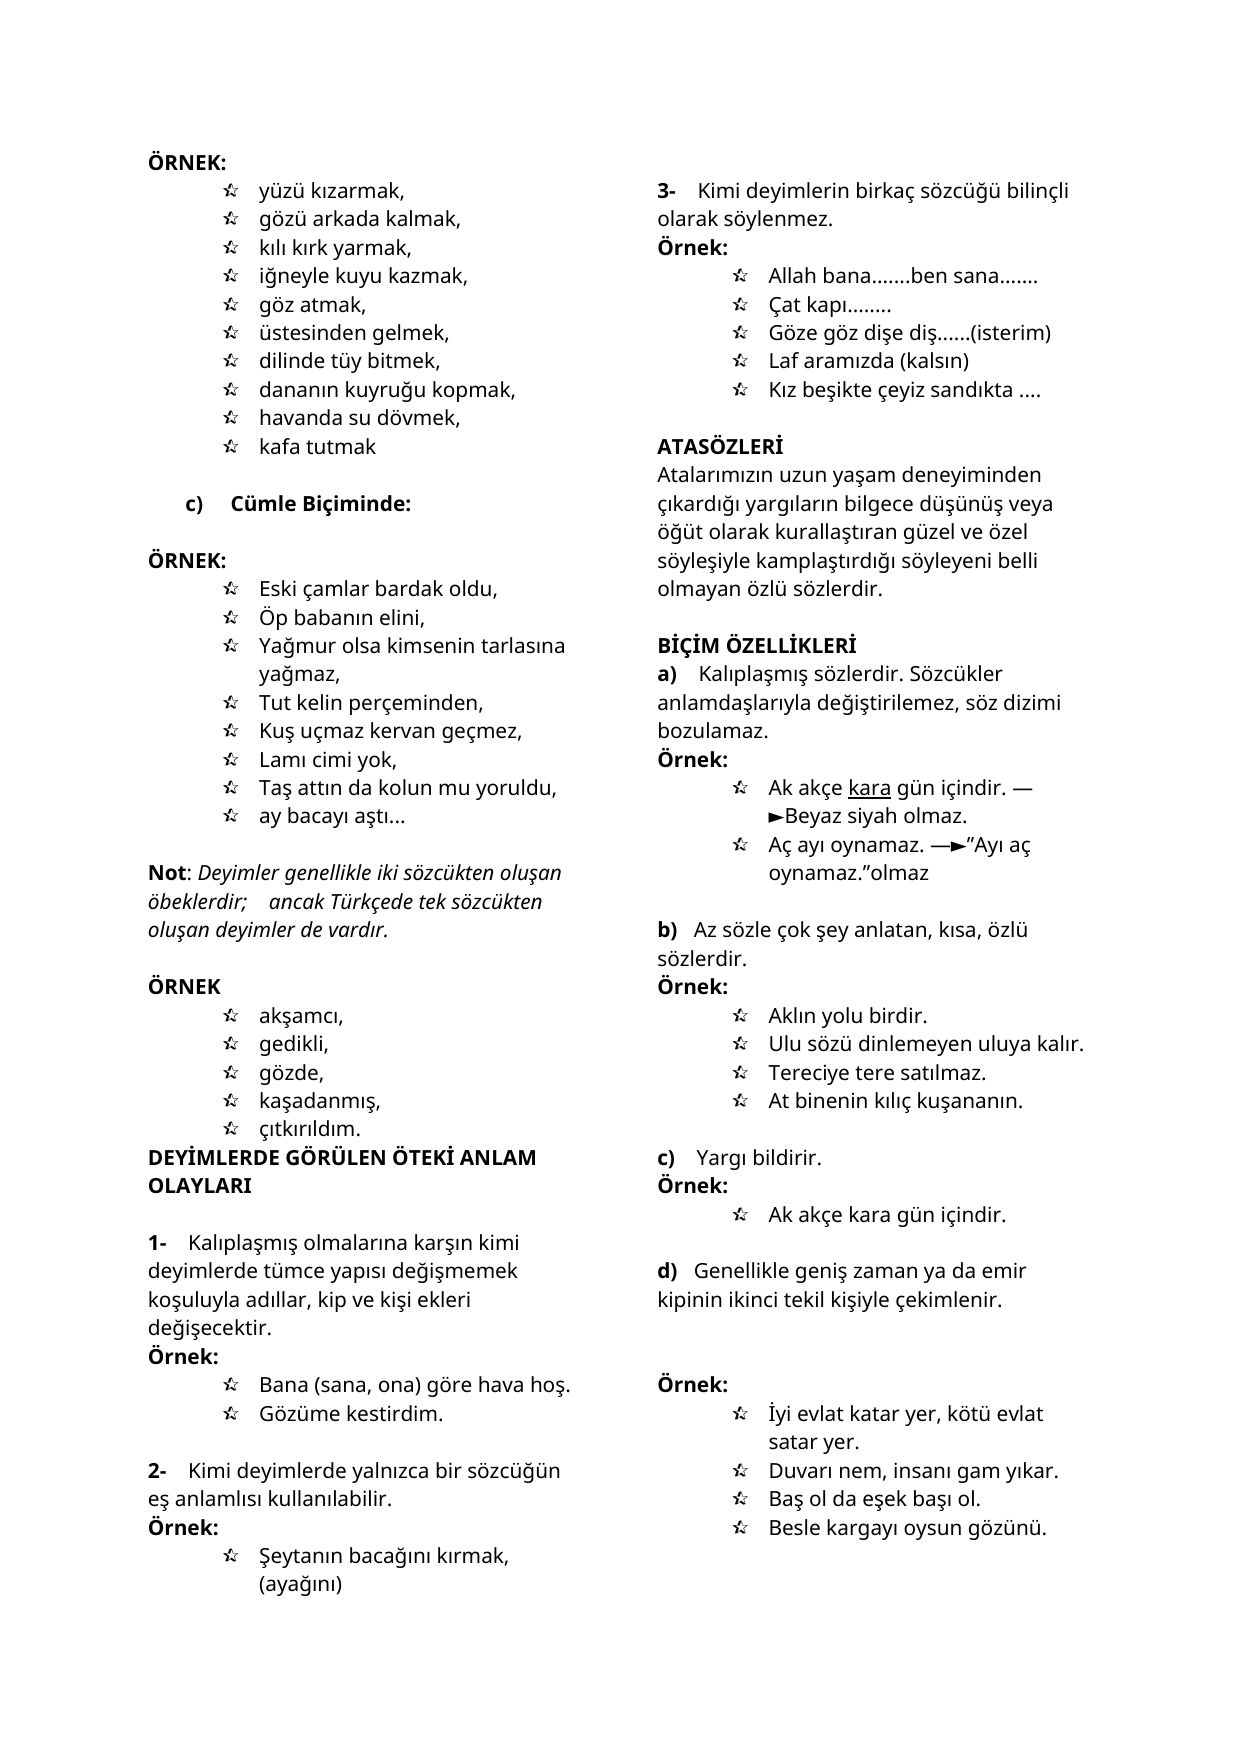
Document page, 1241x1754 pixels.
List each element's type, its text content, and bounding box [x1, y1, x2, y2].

list Besle kargayı oysun gözünü. [731, 1513, 1093, 1541]
text 3- Kimi deyimlerin birkaç sözcüğü bilinçli olarak söylenmez. [657, 176, 1093, 233]
text Örnek: [657, 1370, 1093, 1399]
list Kuş uçmaz kervan geçmez, [221, 716, 583, 745]
list kılı kırk yarmak, [221, 233, 583, 261]
list Cümle Biçiminde: [185, 489, 583, 517]
list çıtkırıldım. [221, 1114, 583, 1143]
text ÖRNEK [148, 972, 583, 1001]
text Örnek: [148, 1342, 583, 1370]
list kafa tutmak [221, 432, 583, 460]
list havanda su dövmek, [221, 403, 583, 432]
text Örnek: [148, 1513, 583, 1541]
text Atalarımızın uzun yaşam deneyiminden çıkardığı yargıların bilgece düşünüş veya öğüt olarak kurallaştıran güzel ve özel söyleşiyle kamplaştırdığı söyleyeni belli olmayan özlü sözlerdir. [657, 460, 1093, 603]
list iğneyle kuyu kazmak, [221, 261, 583, 290]
text Örnek: [657, 233, 1093, 261]
text ATASÖZLERİ [657, 432, 1093, 460]
list Allah bana.......ben sana....... [731, 261, 1093, 290]
list Ak akçe kara gün içindir. [731, 1200, 1093, 1228]
text ÖRNEK: [148, 546, 583, 574]
list Taş attın da kolun mu yoruldu, [221, 773, 583, 802]
list Gözüme kestirdim. [221, 1399, 583, 1427]
list Baş ol da eşek başı ol. [731, 1484, 1093, 1513]
text Not: Deyimler genellikle iki sözcükten oluşan öbeklerdir; ancak Türkçede tek sözcükten oluşan deyimler de vardır. [148, 858, 583, 944]
list Şeytanın bacağını kırmak, (ayağını) [221, 1541, 583, 1598]
list göz atmak, [221, 290, 583, 318]
list gözü arkada kalmak, [221, 204, 583, 233]
text a) Kalıplaşmış sözlerdir. Sözcükler anlamdaşlarıyla değiştirilemez, söz dizimi bozulamaz. [657, 659, 1093, 745]
list Eski çamlar bardak oldu, [221, 574, 583, 603]
list dilinde tüy bitmek, [221, 347, 583, 375]
list Göze göz dişe diş......(isterim) [731, 318, 1093, 347]
list üstesinden gelmek, [221, 318, 583, 347]
list Çat kapı........ [731, 290, 1093, 318]
text b) Az sözle çok şey anlatan, kısa, özlü sözlerdir. [657, 915, 1093, 972]
text Örnek: [657, 745, 1093, 773]
list Ak akçe kara gün içindir. —►Beyaz siyah olmaz. [731, 773, 1093, 830]
list İyi evlat katar yer, kötü evlat satar yer. [731, 1399, 1093, 1456]
list Aklın yolu birdir. [731, 1001, 1093, 1029]
list gedikli, [221, 1029, 583, 1058]
list dananın kuyruğu kopmak, [221, 375, 583, 403]
list Lamı cimi yok, [221, 745, 583, 773]
list ay bacayı aştı... [221, 802, 583, 830]
list Bana (sana, ona) göre hava hoş. [221, 1370, 583, 1399]
list Öp babanın elini, [221, 603, 583, 631]
text c) Yargı bildirir. [657, 1143, 1093, 1171]
text 2- Kimi deyimlerde yalnızca bir sözcüğün eş anlamlısı kullanılabilir. [148, 1456, 583, 1513]
list gözde, [221, 1058, 583, 1086]
list Tut kelin perçeminden, [221, 688, 583, 716]
list Aç ayı oynamaz. —►”Ayı aç oynamaz.”olmaz [731, 830, 1093, 887]
list akşamcı, [221, 1001, 583, 1029]
list Kız beşikte çeyiz sandıkta .... [731, 375, 1093, 403]
text Örnek: [657, 972, 1093, 1001]
list Tereciye tere satılmaz. [731, 1058, 1093, 1086]
list kaşadanmış, [221, 1086, 583, 1114]
list Duvarı nem, insanı gam yıkar. [731, 1456, 1093, 1484]
text 1- Kalıplaşmış olmalarına karşın kimi deyimlerde tümce yapısı değişmemek koşuluyla adıllar, kip ve kişi ekleri değişecektir. [148, 1228, 583, 1342]
list Yağmur olsa kimsenin tarlasına yağmaz, [221, 631, 583, 688]
list Laf aramızda (kalsın) [731, 347, 1093, 375]
list At binenin kılıç kuşananın. [731, 1086, 1093, 1114]
text BİÇİM ÖZELLİKLERİ [657, 631, 1093, 659]
text Örnek: [657, 1171, 1093, 1200]
text DEYİMLERDE GÖRÜLEN ÖTEKİ ANLAM OLAYLARI [148, 1143, 583, 1200]
list yüzü kızarmak, [221, 176, 583, 204]
text ÖRNEK: [148, 148, 583, 176]
list Ulu sözü dinlemeyen uluya kalır. [731, 1029, 1093, 1058]
text d) Genellikle geniş zaman ya da emir kipinin ikinci tekil kişiyle çekimlenir. [657, 1257, 1093, 1313]
